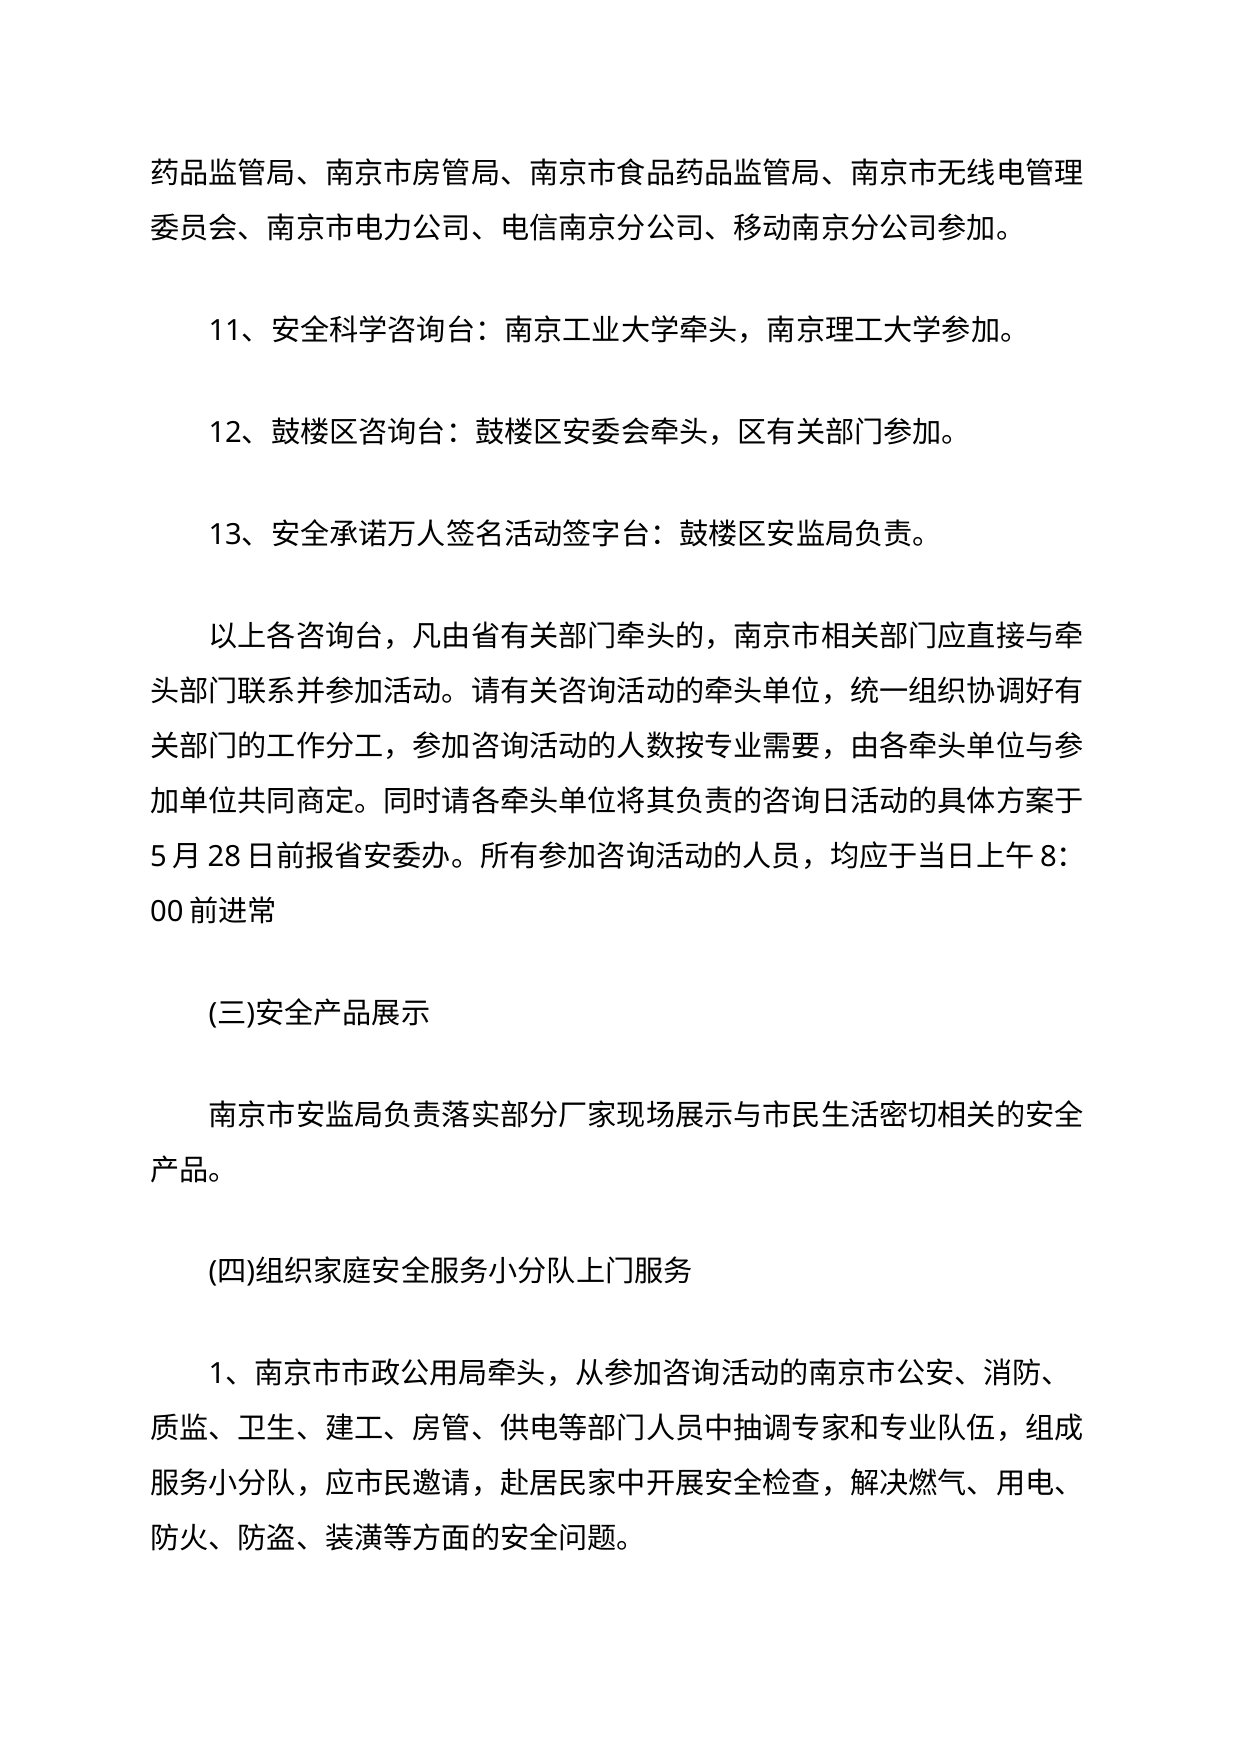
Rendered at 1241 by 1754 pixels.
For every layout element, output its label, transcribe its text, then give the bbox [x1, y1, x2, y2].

text 南京市安监局负责落实部分厂家现场展示与市民生活密切相关的安全产品。 [150, 1091, 1090, 1188]
text 以上各咨询台，凡由省有关部门牵头的，南京市相关部门应直接与牵头部门联系并参加活动。请有关咨询活动的牵头单位，统一组织协调好有关部门的工作分工，参加咨询活动的人数按专业需要，由各牵头单位与参加单位共同商定。同时请各牵头单位将其负责的咨询日活动的具体方案于5月28日前报省安委办。所有参加咨询活动的人员，均应于当日上午8：00前进常 [150, 613, 1090, 929]
text 12、鼓楼区咨询台：鼓楼区安委会牵头，区有关部门参加。 [150, 409, 1090, 451]
text (三)安全产品展示 [150, 989, 1090, 1032]
text 13、安全承诺万人签名活动签字台：鼓楼区安监局负责。 [150, 511, 1090, 553]
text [150, 150, 1090, 247]
text (四)组织家庭安全服务小分队上门服务 [150, 1248, 1090, 1290]
text 1、南京市市政公用局牵头，从参加咨询活动的南京市公安、消防、质监、卫生、建工、房管、供电等部门人员中抽调专家和专业队伍，组成服务小分队，应市民邀请，赴居民家中开展安全检查，解决燃气、用电、防火、防盗、装潢等方面的安全问题。 [150, 1350, 1090, 1557]
text 11、安全科学咨询台：南京工业大学牵头，南京理工大学参加。 [150, 307, 1090, 349]
